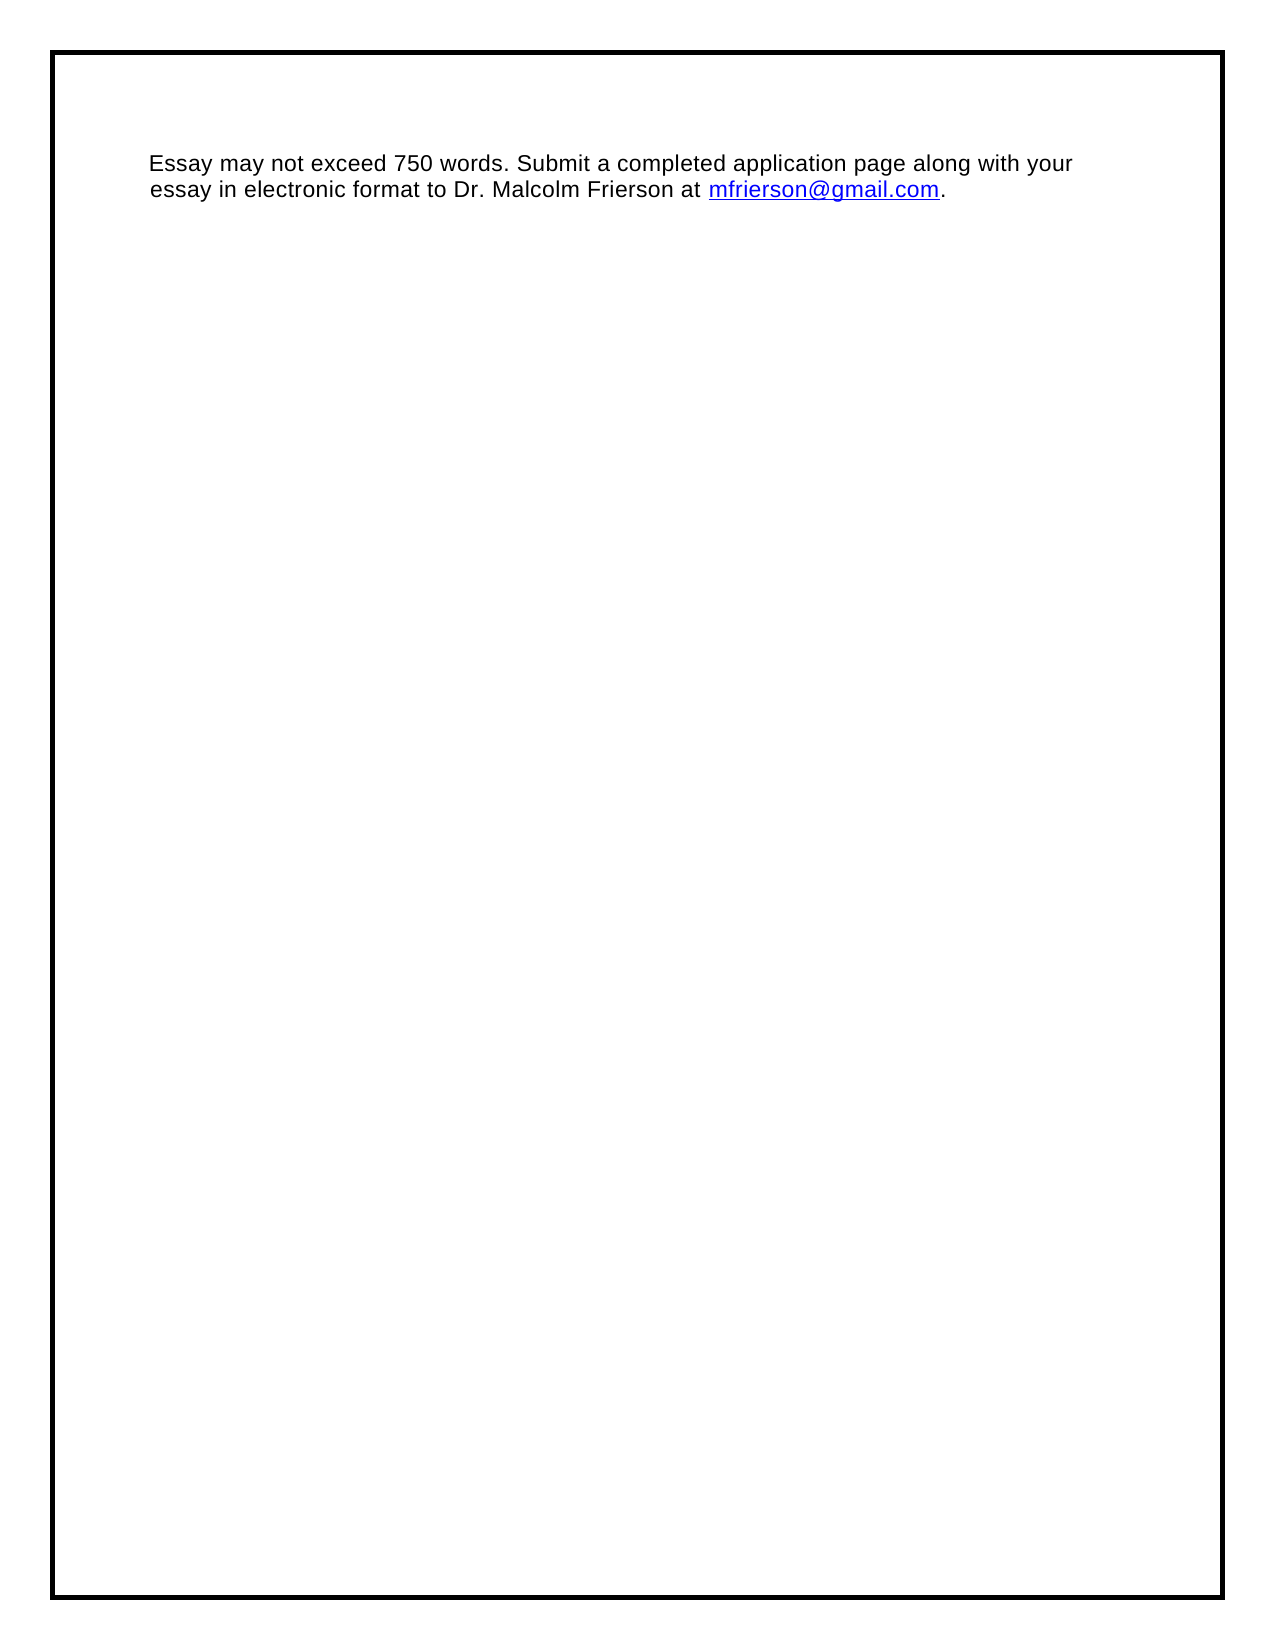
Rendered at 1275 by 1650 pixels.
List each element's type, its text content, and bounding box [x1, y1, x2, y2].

text Essay may not exceed 750 words. Submit a completed application page along with your essay in electronic format to Dr. Malcolm Frierson at mfrierson@gmail.com. [148, 150, 1126, 203]
